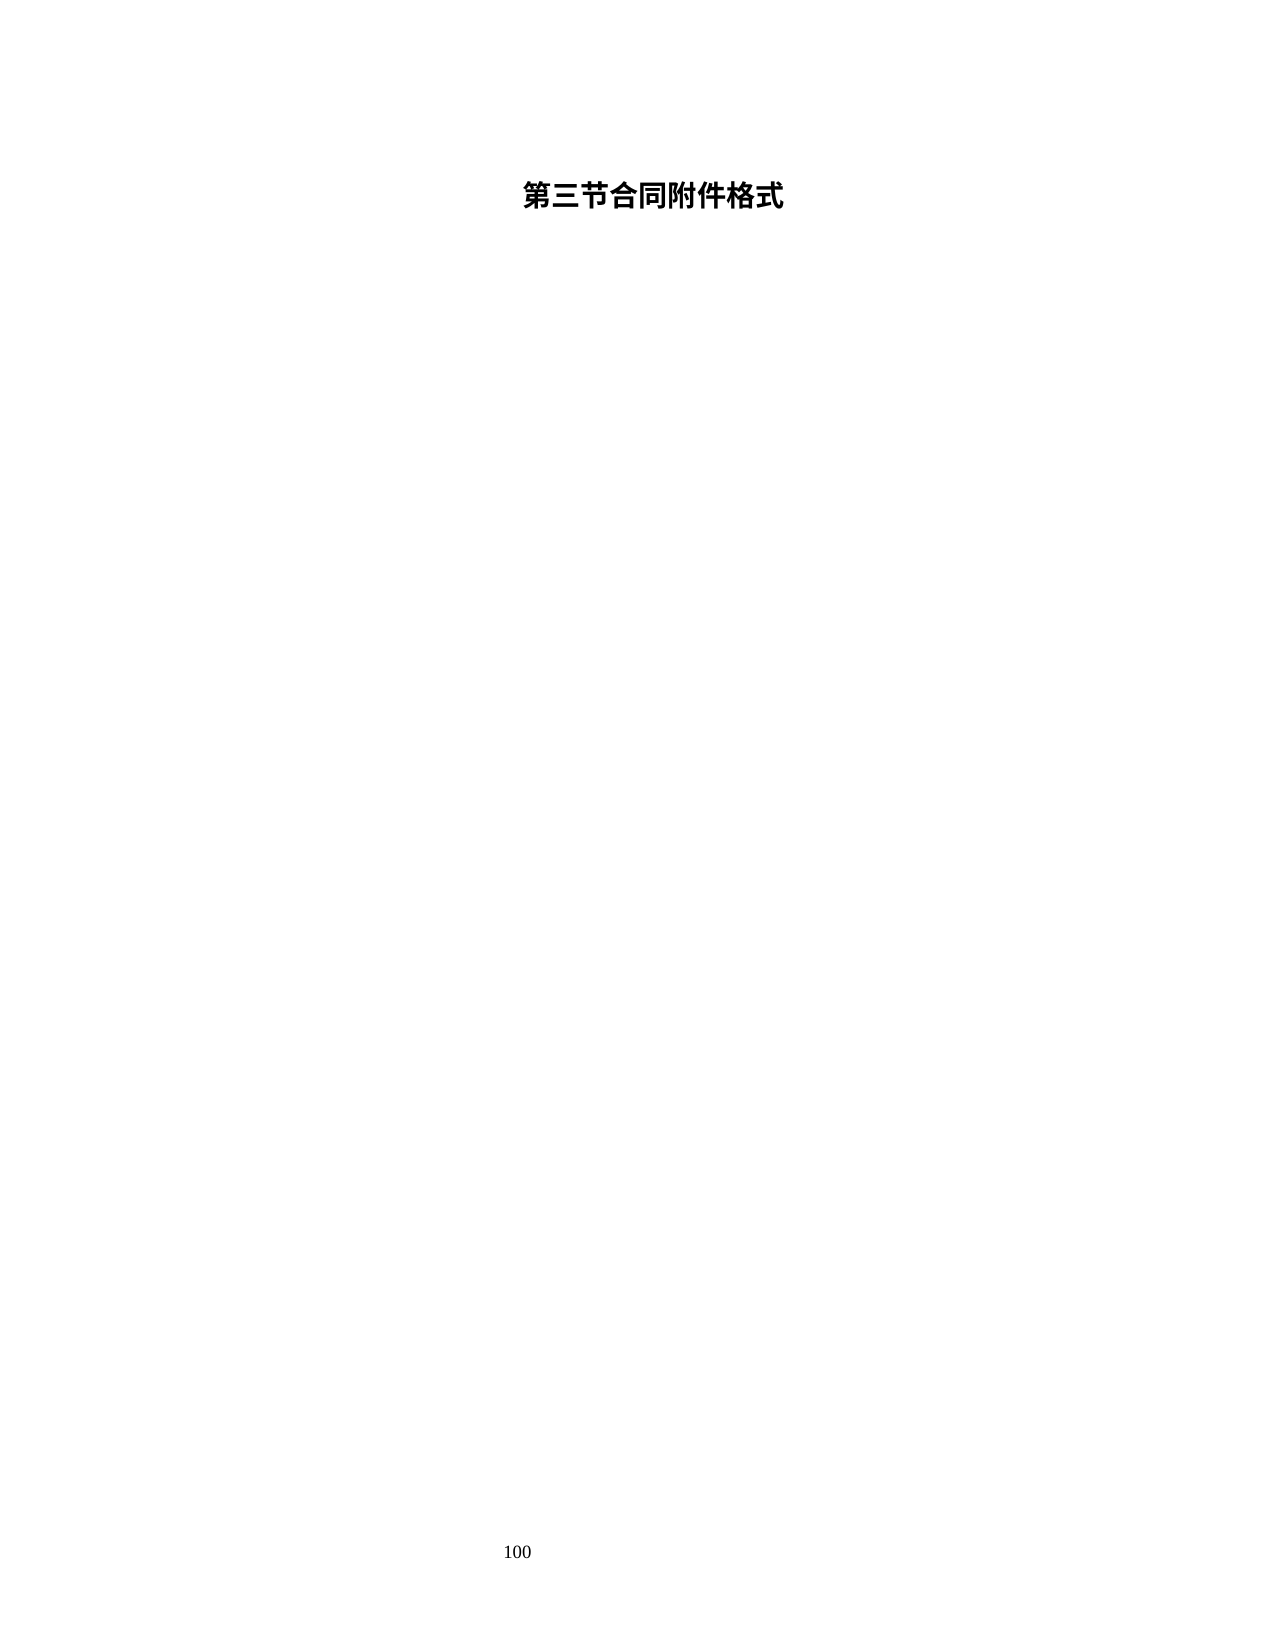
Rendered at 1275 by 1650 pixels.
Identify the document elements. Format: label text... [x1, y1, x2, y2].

subtitle 第三节合同附件格式 [146, 173, 1160, 215]
